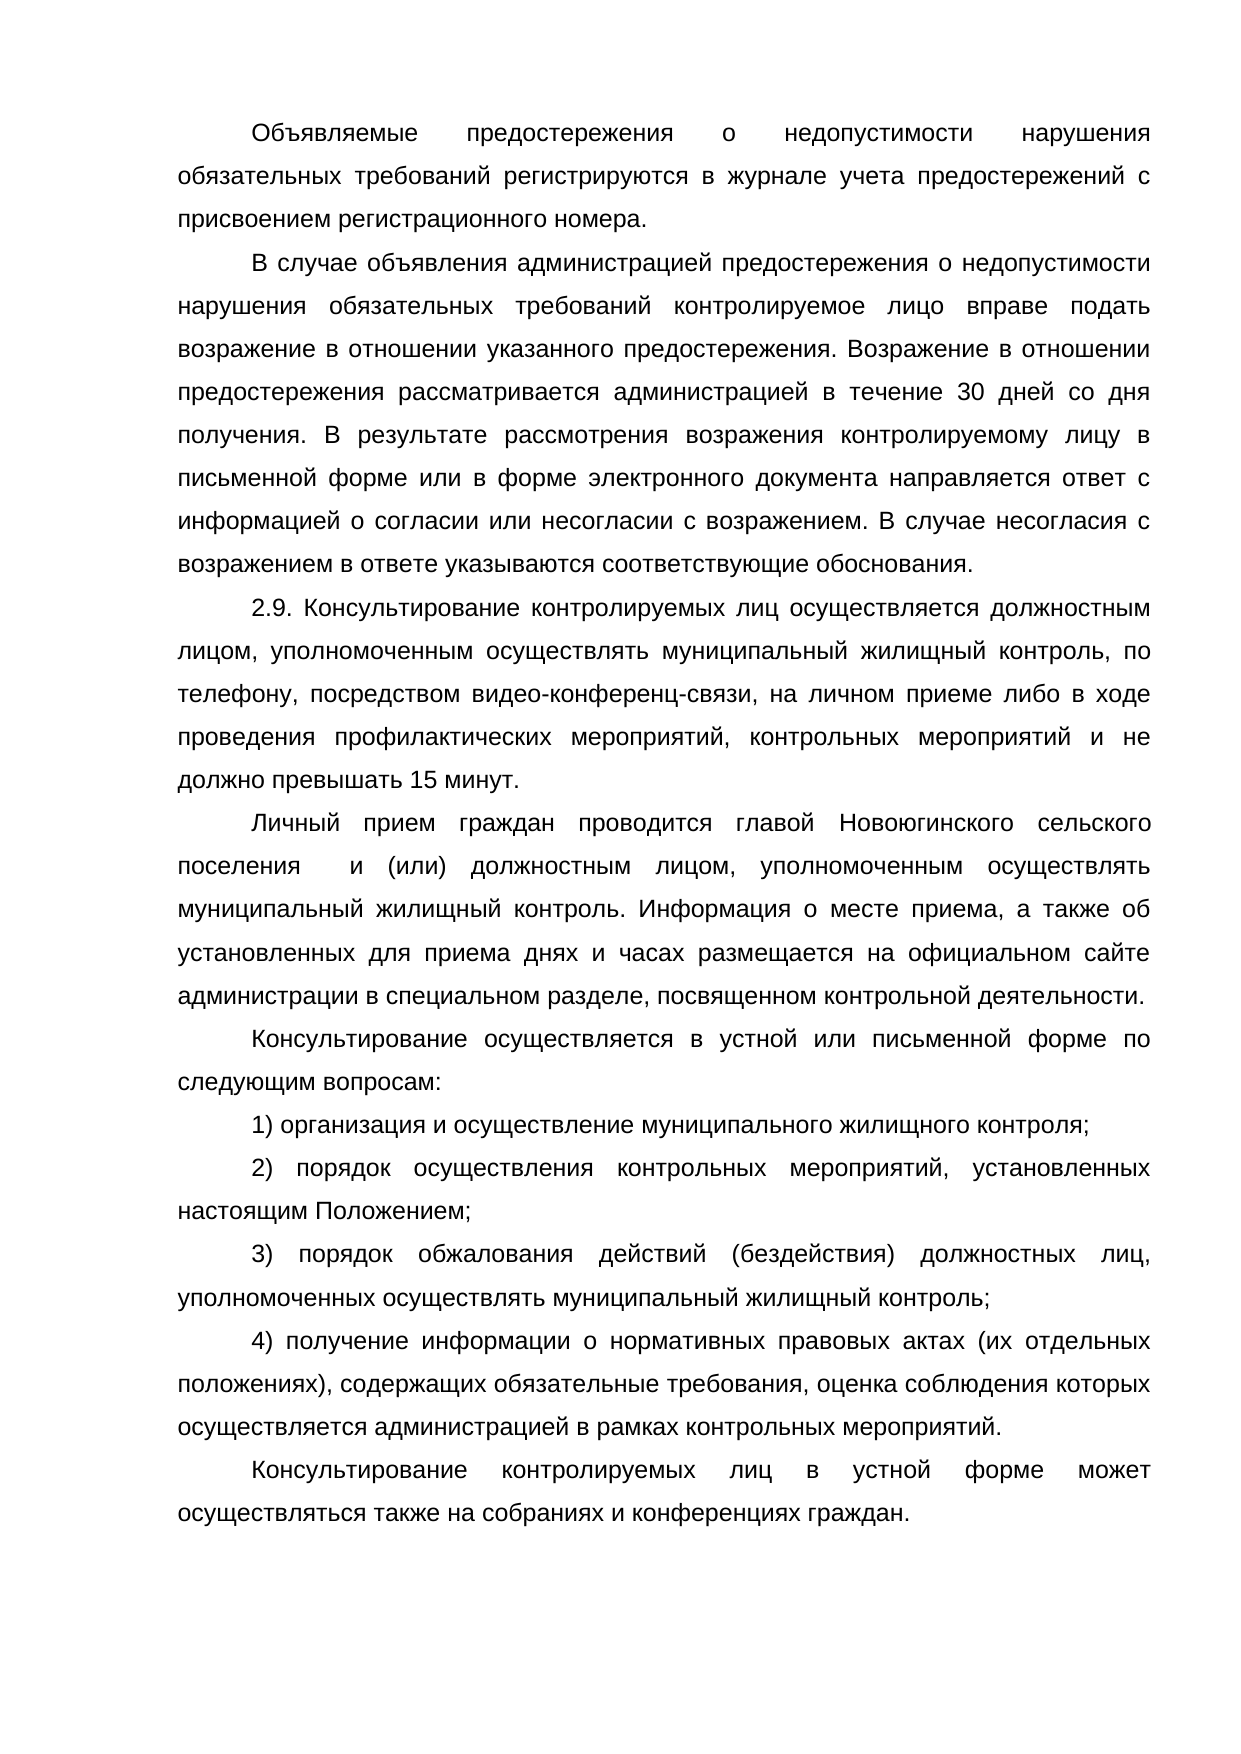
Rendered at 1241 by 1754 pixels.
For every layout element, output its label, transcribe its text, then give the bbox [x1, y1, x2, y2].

text 4) получение информации о нормативных правовых актах (их отдельных положениях), содержащих обязательные требования, оценка соблюдения которых осуществляется администрацией в рамках контрольных мероприятий. [177, 1326, 1152, 1441]
text 1) организация и осуществление муниципального жилищного контроля; [177, 1110, 1152, 1139]
text 3) порядок обжалования действий (бездействия) должностных лиц, уполномоченных осуществлять муниципальный жилищный контроль; [177, 1239, 1152, 1311]
text Консультирование контролируемых лиц в устной форме может осуществляться также на собраниях и конференциях граждан. [177, 1455, 1152, 1527]
text 2) порядок осуществления контрольных мероприятий, установленных настоящим Положением; [177, 1153, 1152, 1225]
text Личный прием граждан проводится главой Новоюгинского сельского поселения и (или) должностным лицом, уполномоченным осуществлять муниципальный жилищный контроль. Информация о месте приема, а также об установленных для приема днях и часах размещается на официальном сайте администрации в специальном разделе, посвященном контрольной деятельности. [177, 808, 1152, 1009]
text 2.9. Консультирование контролируемых лиц осуществляется должностным лицом, уполномоченным осуществлять муниципальный жилищный контроль, по телефону, посредством видео-конференц-связи, на личном приеме либо в ходе проведения профилактических мероприятий, контрольных мероприятий и не должно превышать 15 минут. [177, 592, 1152, 794]
text Объявляемые предостережения о недопустимости нарушения обязательных требований регистрируются в журнале учета предостережений с присвоением регистрационного номера. [177, 118, 1152, 233]
text В случае объявления администрацией предостережения о недопустимости нарушения обязательных требований контролируемое лицо вправе подать возражение в отношении указанного предостережения. Возражение в отношении предостережения рассматривается администрацией в течение 30 дней со дня получения. В результате рассмотрения возражения контролируемому лицу в письменной форме или в форме электронного документа направляется ответ с информацией о согласии или несогласии с возражением. В случае несогласия с возражением в ответе указываются соответствующие обоснования. [177, 247, 1152, 578]
text Консультирование осуществляется в устной или письменной форме по следующим вопросам: [177, 1024, 1152, 1096]
